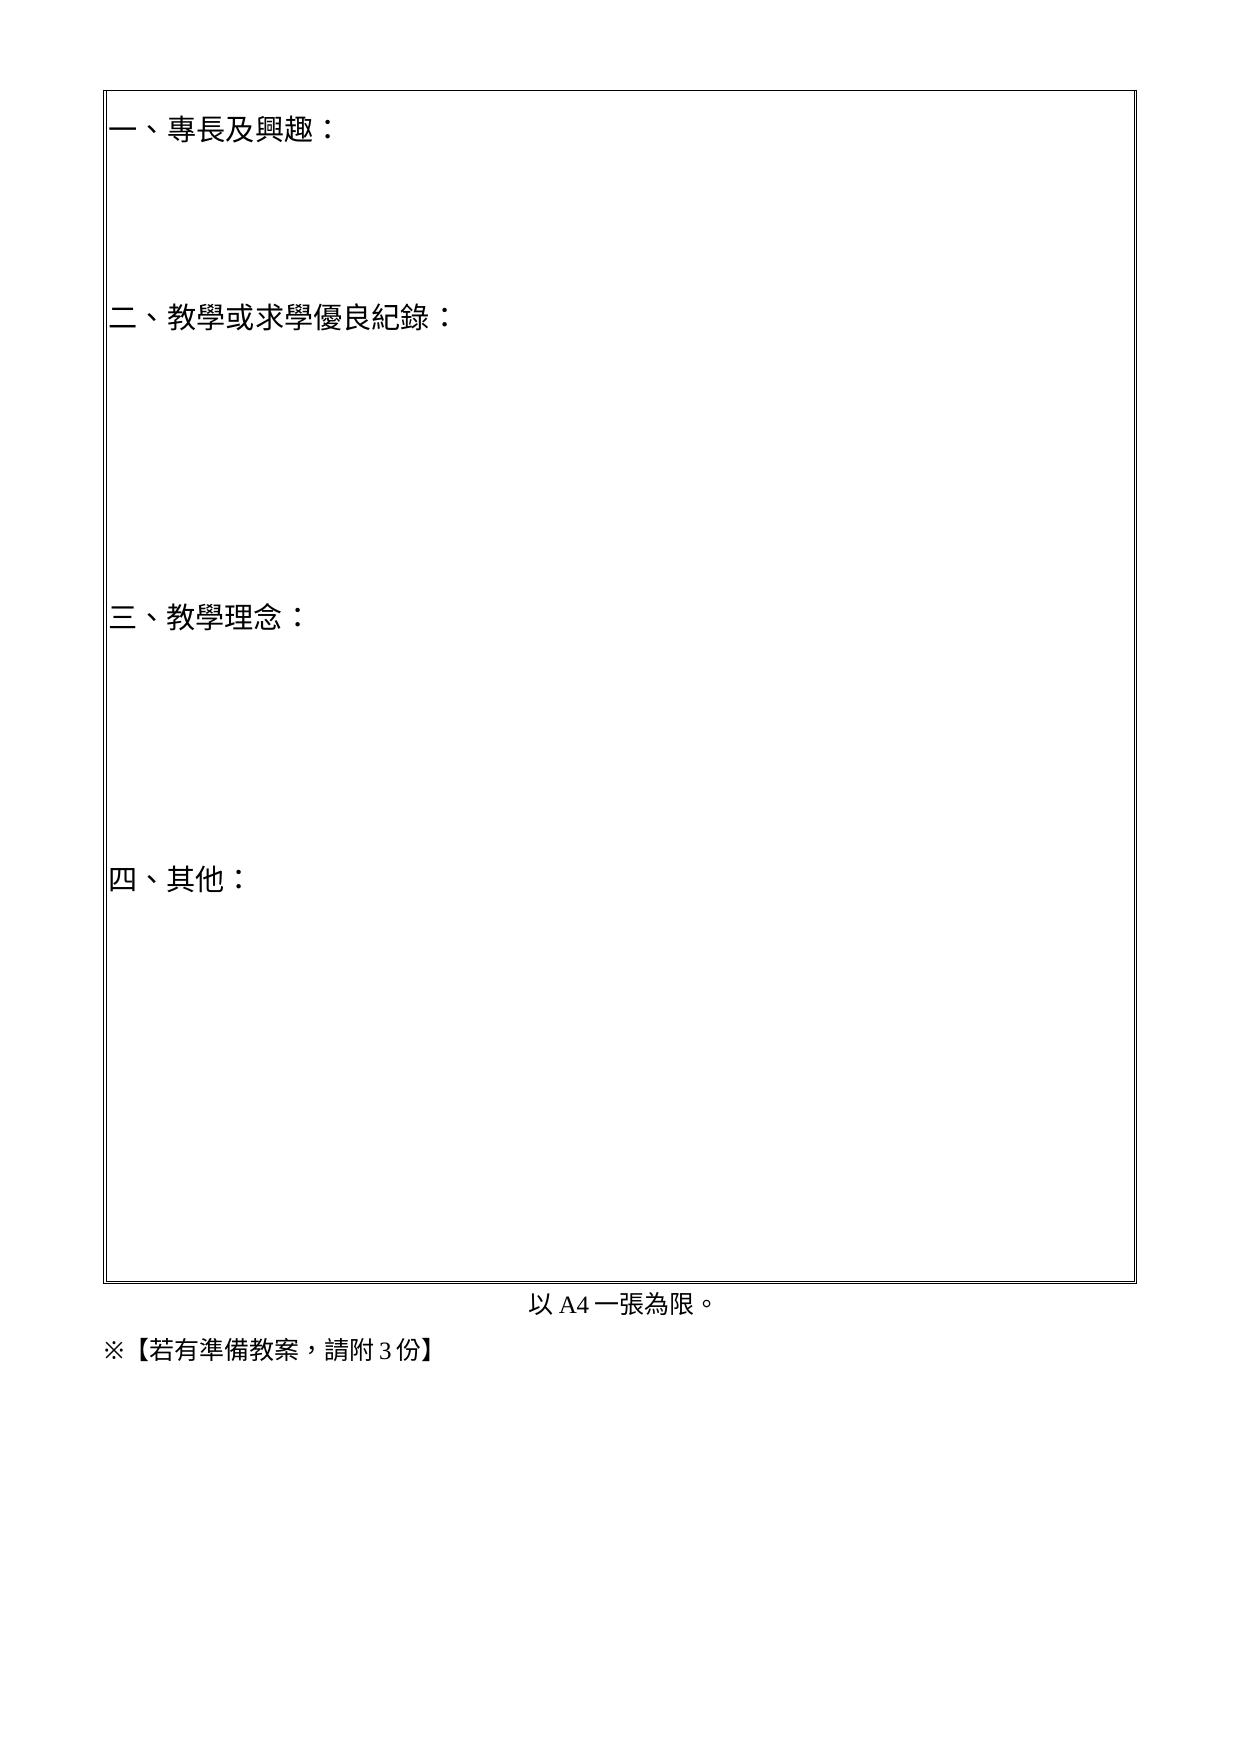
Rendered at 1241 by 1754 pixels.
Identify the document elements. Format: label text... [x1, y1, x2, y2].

text 以A4一張為限。 [103, 1284, 1137, 1322]
table_cell 專長及興趣： 教學或求學優良紀錄： 三、教學理念： 四、其他： [107, 91, 1134, 1281]
text ※【若有準備教案，請附3份】附件三 [103, 1322, 1137, 1368]
